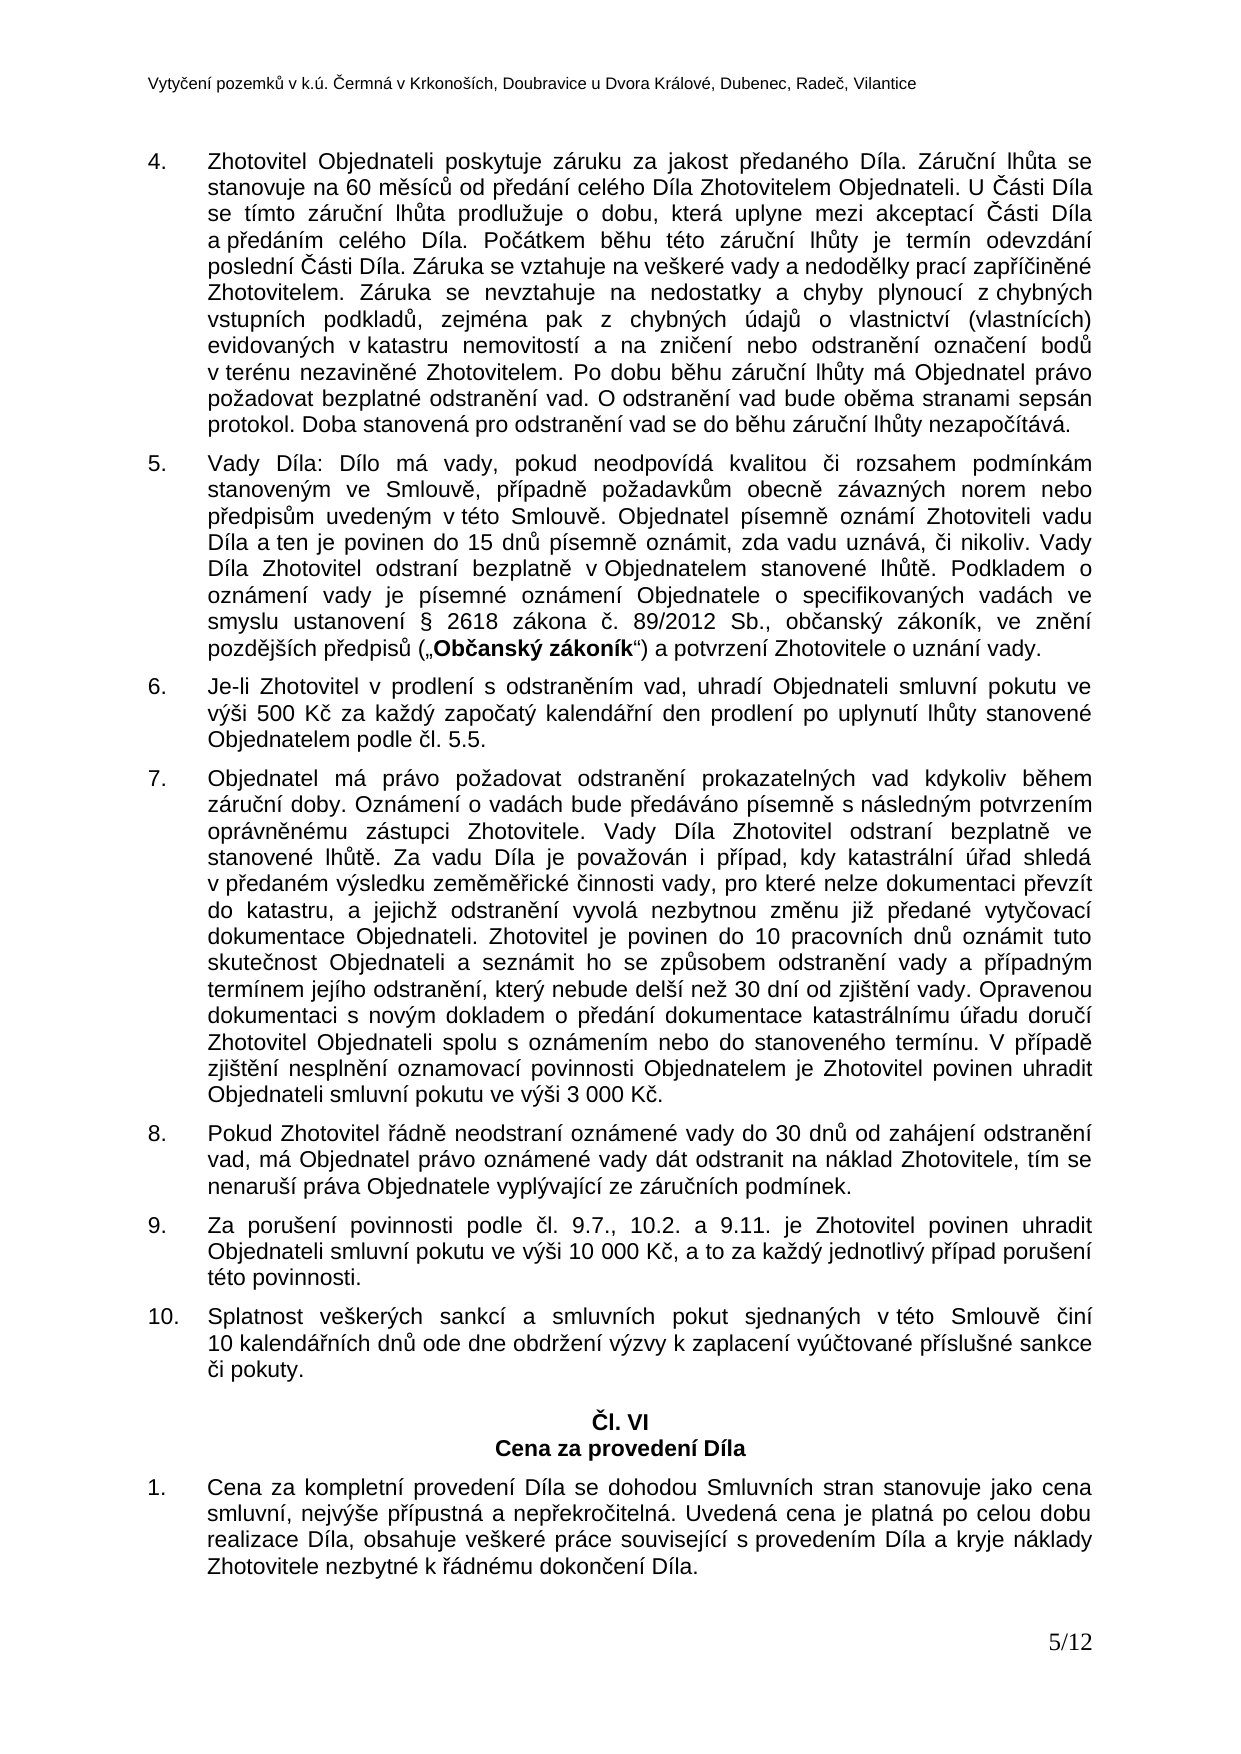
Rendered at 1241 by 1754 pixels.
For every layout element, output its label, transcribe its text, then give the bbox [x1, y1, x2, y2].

list Cena za kompletní provedení Díla se dohodou Smluvních stran stanovuje jako cena smluvní, nejvýše přípustná a nepřekročitelná. Uvedená cena je platná po celou dobu realizace Díla, obsahuje veškeré práce související s provedením Díla a kryje náklady Zhotovitele nezbytné k řádnému dokončení Díla. [147, 1474, 1093, 1579]
list Zhotovitel Objednateli poskytuje záruku za jakost předaného Díla. Záruční lhůta se stanovuje na 60 měsíců od předání celého Díla Zhotovitelem Objednateli. U Části Díla se tímto záruční lhůta prodlužuje o dobu, která uplyne mezi akceptací Části Díla a předáním celého Díla. Počátkem běhu této záruční lhůty je termín odevzdání poslední Části Díla. Záruka se vztahuje na veškeré vady a nedodělky prací zapříčiněné Zhotovitelem. Záruka se nevztahuje na nedostatky a chyby plynoucí z chybných vstupních podkladů, zejména pak z chybných údajů o vlastnictví (vlastnících) evidovaných v katastru nemovitostí a na zničení nebo odstranění označení bodů v terénu nezaviněné Zhotovitelem. Po dobu běhu záruční lhůty má Objednatel právo požadovat bezplatné odstranění vad. O odstranění vad bude oběma stranami sepsán protokol. Doba stanovená pro odstranění vad se do běhu záruční lhůty nezapočítává. [148, 148, 1093, 437]
list Objednatel má právo požadovat odstranění prokazatelných vad kdykoliv během záruční doby. Oznámení o vadách bude předáváno písemně s následným potvrzením oprávněnému zástupci Zhotovitele. Vady Díla Zhotovitel odstraní bezplatně ve stanovené lhůtě. Za vadu Díla je považován i případ, kdy katastrální úřad shledá v předaném výsledku zeměměřické činnosti vady, pro které nelze dokumentaci převzít do katastru, a jejichž odstranění vyvolá nezbytnou změnu již předané vytyčovací dokumentace Objednateli. Zhotovitel je povinen do 10 pracovních dnů oznámit tuto skutečnost Objednateli a seznámit ho se způsobem odstranění vady a případným termínem jejího odstranění, který nebude delší než 30 dní od zjištění vady. Opravenou dokumentaci s novým dokladem o předání dokumentace katastrálnímu úřadu doručí Zhotovitel Objednateli spolu s oznámením nebo do stanoveného termínu. V případě zjištění nesplnění oznamovací povinnosti Objednatelem je Zhotovitel povinen uhradit Objednateli smluvní pokutu ve výši 3 000 Kč. [148, 765, 1093, 1107]
list Splatnost veškerých sankcí a smluvních pokut sjednaných v této Smlouvě činí 10 kalendářních dnů ode dne obdržení výzvy k zaplacení vyúčtované příslušné sankce či pokuty. [148, 1303, 1093, 1382]
subtitle Čl. VI [148, 1408, 1093, 1435]
list Vady Díla: Dílo má vady, pokud neodpovídá kvalitou či rozsahem podmínkám stanoveným ve Smlouvě, případně požadavkům obecně závazných norem nebo předpisům uvedeným v této Smlouvě. Objednatel písemně oznámí Zhotoviteli vadu Díla a ten je povinen do 15 dnů písemně oznámit, zda vadu uznává, či nikoliv. Vady Díla Zhotovitel odstraní bezplatně v Objednatelem stanovené lhůtě. Podkladem o oznámení vady je písemné oznámení Objednatele o specifikovaných vadách ve smyslu ustanovení § 2618 zákona č. 89/2012 Sb., občanský zákoník, ve znění pozdějších předpisů („Občanský zákoník“) a potvrzení Zhotovitele o uznání vady. [148, 450, 1093, 661]
list Pokud Zhotovitel řádně neodstraní oznámené vady do 30 dnů od zahájení odstranění vad, má Objednatel právo oznámené vady dát odstranit na náklad Zhotovitele, tím se nenaruší práva Objednatele vyplývající ze záručních podmínek. [148, 1120, 1093, 1199]
subtitle Cena za provedení Díla [148, 1435, 1093, 1461]
list Je-li Zhotovitel v prodlení s odstraněním vad, uhradí Objednateli smluvní pokutu ve výši 500 Kč za každý započatý kalendářní den prodlení po uplynutí lhůty stanovené Objednatelem podle čl. 5.5. [148, 673, 1093, 752]
list Za porušení povinnosti podle čl. 9.7., 10.2. a 9.11. je Zhotovitel povinen uhradit Objednateli smluvní pokutu ve výši 10 000 Kč, a to za každý jednotlivý případ porušení této povinnosti. [148, 1212, 1093, 1291]
